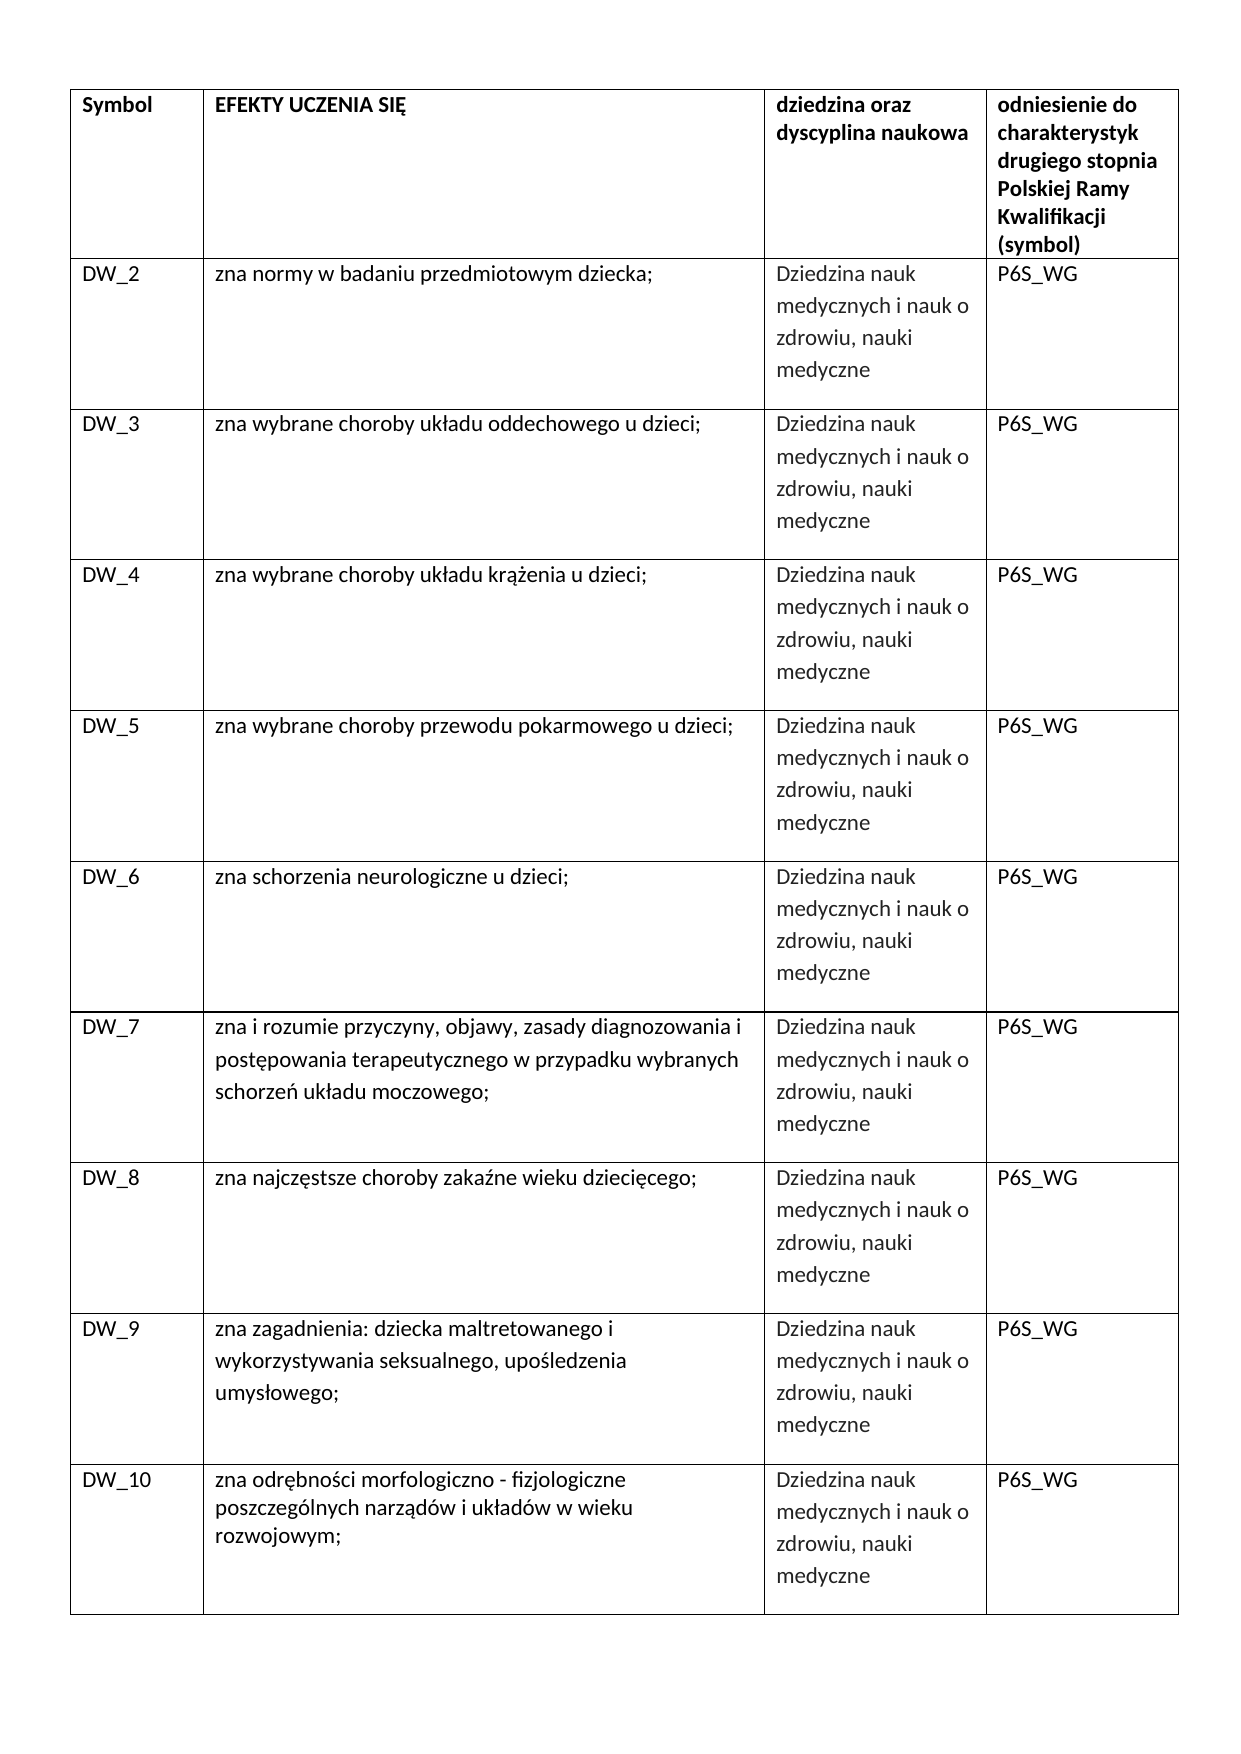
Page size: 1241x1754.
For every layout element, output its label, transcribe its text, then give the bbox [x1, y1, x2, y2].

table_header odniesienie do charakterystyk drugiego stopnia Polskiej Ramy Kwalifikacji (symbol) [987, 90, 1178, 258]
table_cell DW_8 [71, 1163, 203, 1313]
table_cell Dziedzina nauk medycznych i nauk o zdrowiu, nauki medyczne [765, 560, 986, 710]
table_cell Dziedzina nauk medycznych i nauk o zdrowiu, nauki medyczne [765, 1163, 986, 1313]
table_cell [765, 1465, 986, 1614]
table_cell zna wybrane choroby przewodu pokarmowego u dzieci; [204, 711, 764, 861]
table_cell P6S_WG [987, 259, 1178, 408]
table_header EFEKTY UCZENIA SIĘ [204, 90, 764, 258]
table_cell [765, 259, 986, 408]
table_cell P6S_WG [987, 711, 1178, 861]
table_cell zna wybrane choroby układu krążenia u dzieci; [204, 560, 764, 710]
table_cell zna wybrane choroby układu oddechowego u dzieci; [204, 410, 764, 559]
table_cell P6S_WG [987, 1013, 1178, 1162]
table_cell DW_2 [71, 259, 203, 408]
table_cell zna zagadnienia: dziecka maltretowanego i wykorzystywania seksualnego, upośledzenia umysłowego; [204, 1314, 764, 1464]
table_cell Dziedzina nauk medycznych i nauk o zdrowiu, nauki medyczne [765, 410, 986, 559]
table_cell zna i rozumie przyczyny, objawy, zasady diagnozowania i postępowania terapeutycznego w przypadku wybranych schorzeń układu moczowego; [204, 1013, 764, 1162]
table_cell zna odrębności morfologiczno - fizjologiczne poszczególnych narządów i układów w wieku rozwojowym; [204, 1465, 764, 1614]
table_cell DW_6 [71, 862, 203, 1011]
table_header dziedzina oraz dyscyplina naukowa [765, 90, 986, 258]
table_cell Dziedzina nauk medycznych i nauk o zdrowiu, nauki medyczne [765, 1013, 986, 1162]
table_cell P6S_WG [987, 1163, 1178, 1313]
table_cell Dziedzina nauk medycznych i nauk o zdrowiu, nauki medyczne [765, 711, 986, 861]
table_cell DW_9 [71, 1314, 203, 1464]
table_cell P6S_WG [987, 1465, 1178, 1614]
table_cell DW_4 [71, 560, 203, 710]
table_cell zna schorzenia neurologiczne u dzieci; [204, 862, 764, 1011]
table_cell zna normy w badaniu przedmiotowym dziecka; [204, 259, 764, 408]
table_cell DW_5 [71, 711, 203, 861]
table_cell P6S_WG [987, 560, 1178, 710]
table_cell DW_7 [71, 1013, 203, 1162]
table_cell P6S_WG [987, 410, 1178, 559]
table_cell P6S_WG [987, 1314, 1178, 1464]
table_cell DW_3 [71, 410, 203, 559]
table_header Symbol [71, 90, 203, 258]
table_cell Dziedzina nauk medycznych i nauk o zdrowiu, nauki medyczne [765, 862, 986, 1011]
table_cell DW_10 [71, 1465, 203, 1614]
table_cell zna najczęstsze choroby zakaźne wieku dziecięcego; [204, 1163, 764, 1313]
table_cell P6S_WG [987, 862, 1178, 1011]
table_cell Dziedzina nauk medycznych i nauk o zdrowiu, nauki medyczne [765, 1314, 986, 1464]
